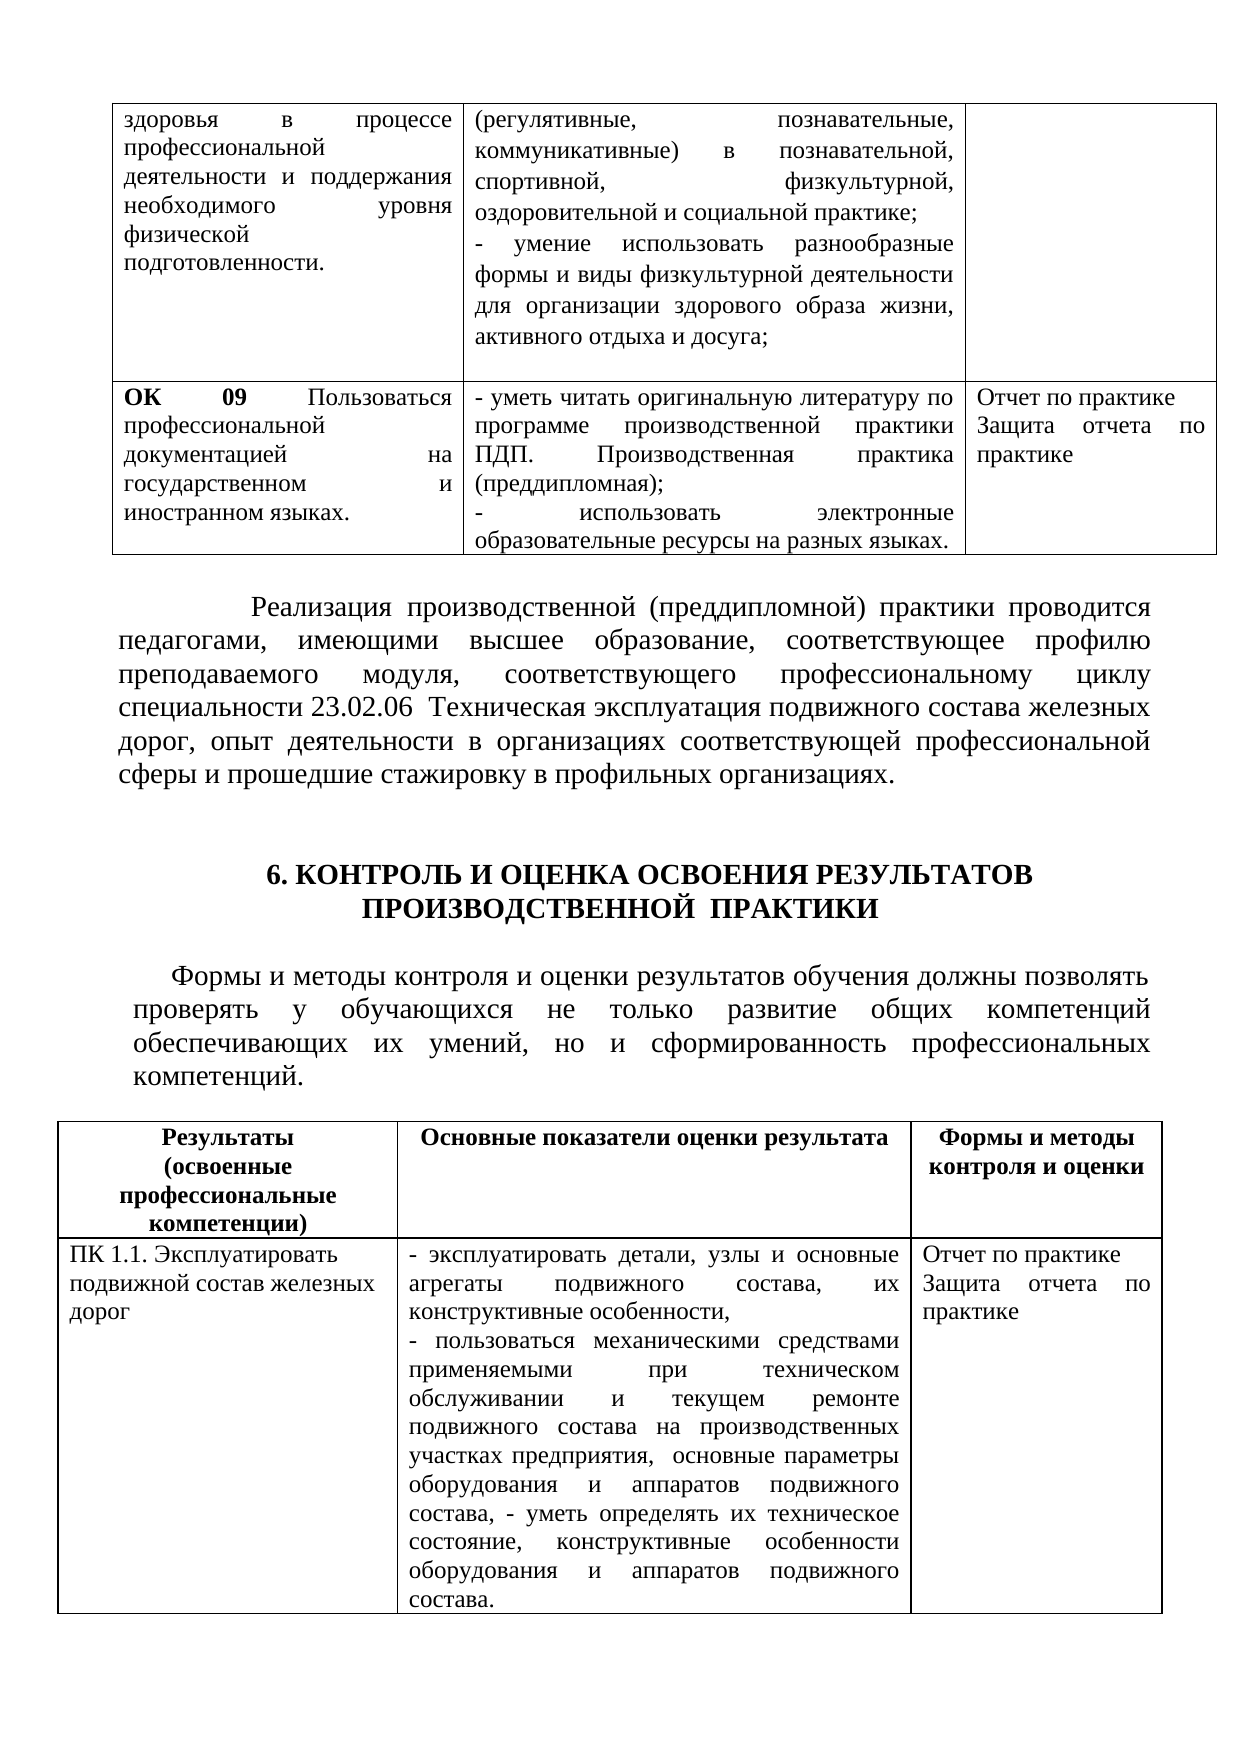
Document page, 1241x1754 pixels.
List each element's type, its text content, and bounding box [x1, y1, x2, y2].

table_cell Отчет по практике Защита отчета по практике [966, 382, 1216, 554]
table_cell ПК 1.1. Эксплуатировать подвижной состав железных дорог [59, 1239, 397, 1613]
table_header Результаты (освоенные профессиональные компетенции) [59, 1122, 397, 1237]
text Формы и методы контроля и оценки результатов обучения должны позволять проверять у обучающихся не только развитие общих компетенций обеспечивающих их умений, но и сформированность профессиональных компетенций. [74, 958, 1152, 1092]
table_header Основные показатели оценки результата [398, 1122, 910, 1237]
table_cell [912, 1239, 1161, 1613]
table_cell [966, 104, 1216, 381]
table_cell ОК 09 Пользоваться профессиональной документацией на государственном и иностранном языках. [113, 382, 463, 554]
text Реализация производственной (преддипломной) практики проводится педагогами, имеющими высшее образование, соответствующее профилю преподаваемого модуля, соответствующего профессиональному циклу специальности 23.02.06 Техническая эксплуатация подвижного состава железных дорог, опыт деятельности в организациях соответствующей профессиональной сферы и прошедшие стажировку в профильных организациях. [88, 589, 1152, 790]
text 6. КОНТРОЛЬ И ОЦЕНКА ОСВОЕНИЯ РЕЗУЛЬТАТОВ ПРОИЗВОДСТВЕННОЙ ПРАКТИКИ [88, 857, 1152, 924]
table_header Формы и методы контроля и оценки [912, 1122, 1161, 1237]
table_cell - уметь читать оригинальную литературу по программе производственной практики ПДП. Производственная практика (преддипломная); - использовать электронные образовательные ресурсы на разных языках. [464, 382, 965, 554]
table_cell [464, 104, 965, 381]
table_cell - эксплуатировать детали, узлы и основные агрегаты подвижного состава, их конструктивные особенности, - пользоваться механическими средствами применяемыми при техническом обслуживании и текущем ремонте подвижного состава на производственных участках предприятия, основные параметры оборудования и аппаратов подвижного состава, - уметь определять их техническое состояние, конструктивные особенности оборудования и аппаратов подвижного состава. [398, 1239, 910, 1613]
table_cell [113, 104, 463, 381]
